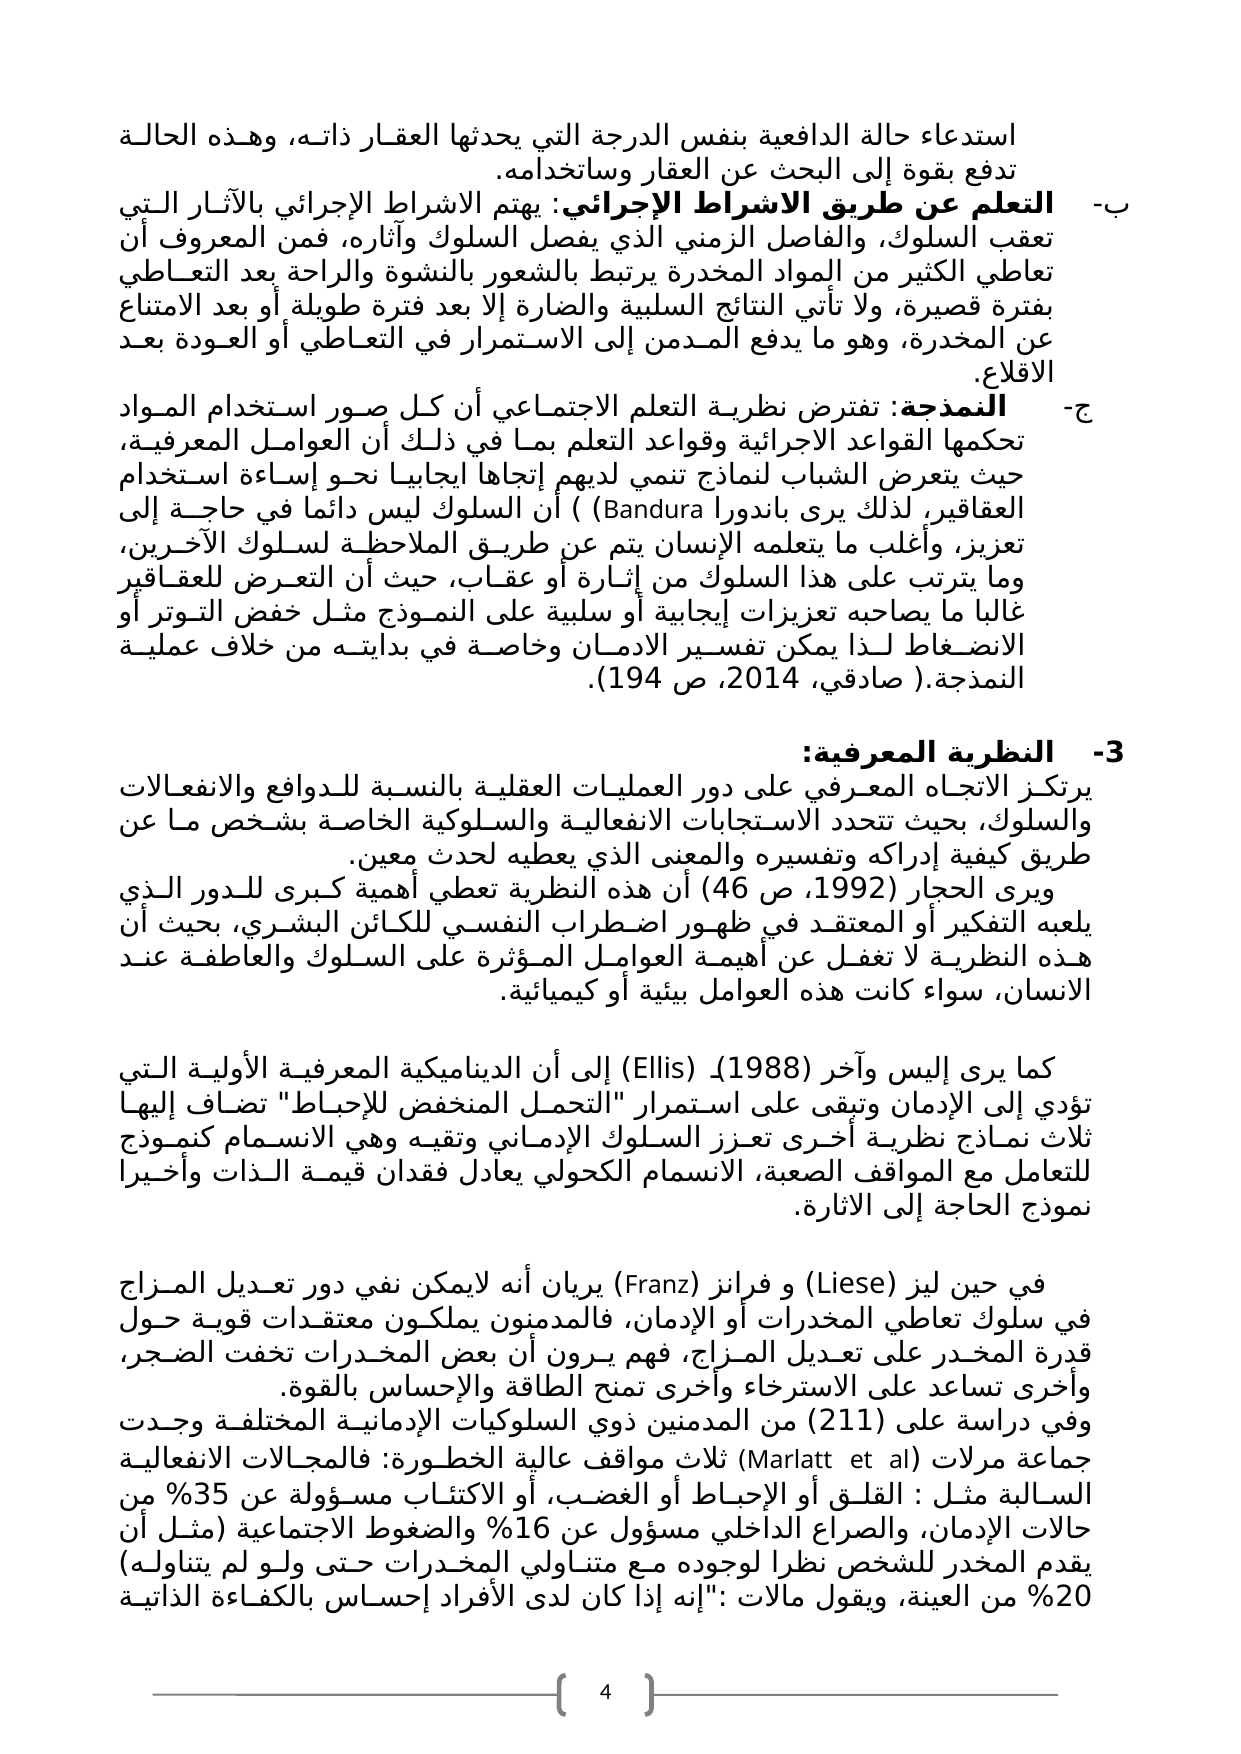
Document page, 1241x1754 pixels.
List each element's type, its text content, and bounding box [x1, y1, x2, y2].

list التعلم عن طريق الاشراط الإجرائي: يهتم الاشراط الإجرائي بالآثار التي تعقب السلوك، والفاصل الزمني الذي يفصل السلوك وآثاره، فمن المعروف أن تعاطي الكثير من المواد المخدرة يرتبط بالشعور بالنشوة والراحة بعد التعاطي بفترة قصيرة، ولا تأتي النتائج السلبية والضارة إلا بعد فترة طويلة أو بعد الامتناع عن المخدرة، وهو ما يدفع المدمن إلى الاستمرار في التعاطي أو العودة بعد الاقلاع. [118, 186, 1092, 390]
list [118, 118, 1055, 186]
list النمذجة: تفترض نظرية التعلم الاجتماعي أن كل صور استخدام المواد تحكمها القواعد الاجرائية وقواعد التعلم بما في ذلك أن العوامل المعرفية، حيث يتعرض الشباب لنماذج تنمي لديهم إتجاها ايجابيا نحو إساءة استخدام العقاقير، لذلك يرى باندورا Bandura) ) أن السلوك ليس دائما في حاجة إلى تعزيز، وأغلب ما يتعلمه الإنسان يتم عن طريق الملاحظة لسلوك الآخرين، وما يترتب على هذا السلوك من إثارة أو عقاب، حيث أن التعرض للعقاقير غالبا ما يصاحبه تعزيزات إيجابية أو سلبية على النموذج مثل خفض التوتر أو الانضغاط لذا يمكن تفسير الادمان وخاصة في بدايته من خلاف عملية النمذجة.( صادقي، 2014، ص 194). [118, 390, 1063, 696]
text كما يرى إليس وآخر (1988) (Ellis) إلى أن الديناميكية المعرفية الأولية التي تؤدي إلى الإدمان وتبقى على استمرار "التحمل المنخفض للإحباط" تضاف إليها ثلاث نماذج نظرية أخرى تعزز السلوك الإدماني وتقيه وهي الانسمام كنموذج للتعامل مع المواقف الصعبة، الانسمام الكحولي يعادل فقدان قيمة الذات وأخيرا نموذج الحاجة إلى الاثارة. [118, 1047, 1092, 1222]
text يرتكز الاتجاه المعرفي على دور العمليات العقلية بالنسبة للدوافع والانفعالات والسلوك، بحيث تتحدد الاستجابات الانفعالية والسلوكية الخاصة بشخص ما عن طريق كيفية إدراكه وتفسيره والمعنى الذي يعطيه لحدث معين. [118, 769, 1092, 871]
text ويرى الحجار (1992، ص 46) أن هذه النظرية تعطي أهمية كبرى للدور الذي يلعبه التفكير أو المعتقد في ظهور اضطراب النفسي للكائن البشري، بحيث أن هذه النظرية لا تغفل عن أهيمة العوامل المؤثرة على السلوك والعاطفة عند الانسان، سواء كانت هذه العوامل بيئية أو كيميائية. [118, 871, 1092, 1007]
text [118, 1404, 1092, 1613]
list النظرية المعرفية: [118, 736, 1092, 769]
text في حين ليز (Liese) و فرانز (Franz) يريان أنه لايمكن نفي دور تعديل المزاج في سلوك تعاطي المخدرات أو الإدمان، فالمدمنون يملكون معتقدات قوية حول قدرة المخدر على تعديل المزاج، فهم يرون أن بعض المخدرات تخفت الضجر، وأخرى تساعد على الاسترخاء وأخرى تمنح الطاقة والإحساس بالقوة. [118, 1262, 1092, 1404]
